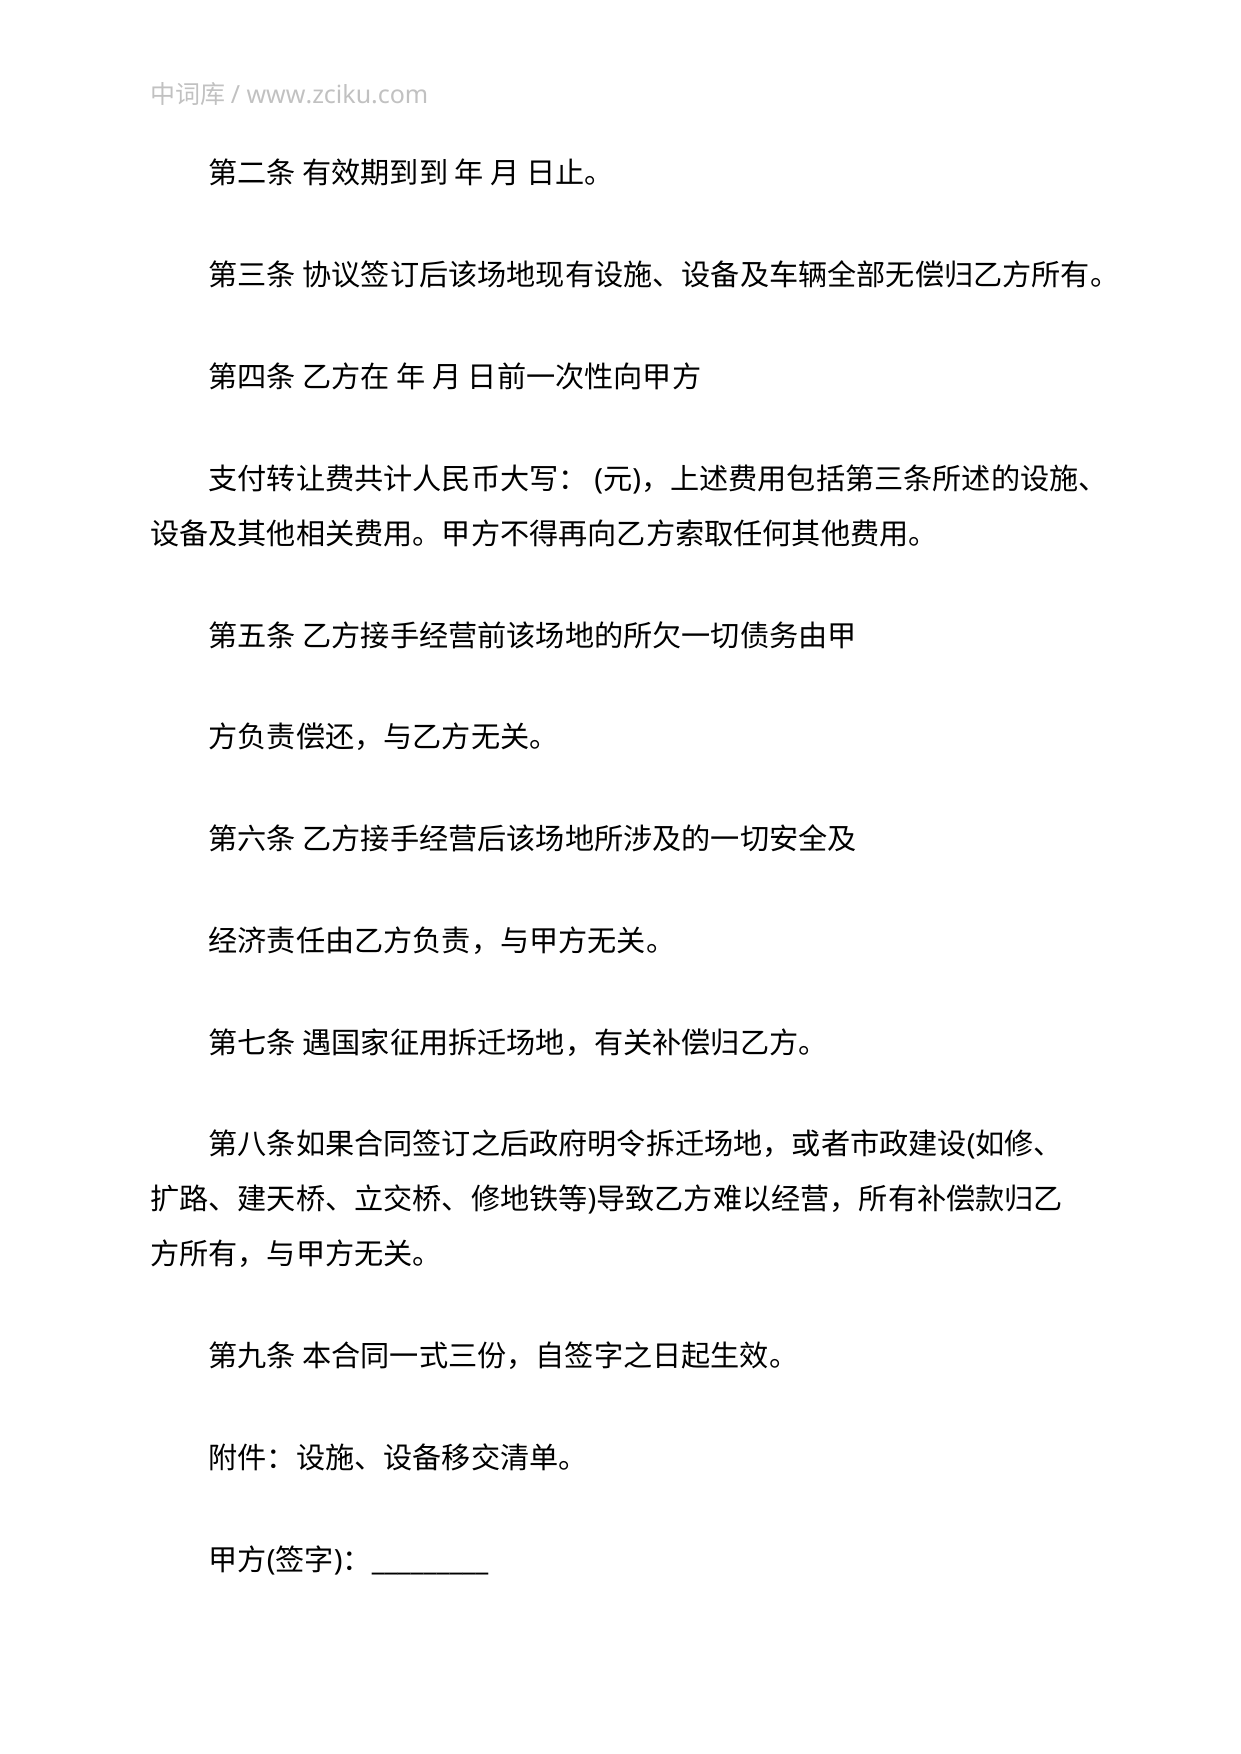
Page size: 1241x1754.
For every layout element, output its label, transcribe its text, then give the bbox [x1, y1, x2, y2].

text 第五条 乙方接手经营前该场地的所欠一切债务由甲 [150, 612, 1090, 654]
text 第三条 协议签订后该场地现有设施、设备及车辆全部无偿归乙方所有。 [150, 252, 1090, 294]
text 甲方(签字)：_________ [150, 1536, 1090, 1579]
text 第七条 遇国家征用拆迁场地，有关补偿归乙方。 [150, 1019, 1090, 1061]
text 方负责偿还，与乙方无关。 [150, 714, 1090, 756]
text 支付转让费共计人民币大写： (元)，上述费用包括第三条所述的设施、设备及其他相关费用。甲方不得再向乙方索取任何其他费用。 [150, 455, 1090, 553]
text 第四条 乙方在 年 月 日前一次性向甲方 [150, 353, 1090, 396]
text 第九条 本合同一式三份，自签字之日起生效。 [150, 1333, 1090, 1375]
text 经济责任由乙方负责，与甲方无关。 [150, 917, 1090, 960]
text 第六条 乙方接手经营后该场地所涉及的一切安全及 [150, 816, 1090, 858]
text 附件：设施、设备移交清单。 [150, 1434, 1090, 1477]
text 第二条 有效期到到 年 月 日止。 [150, 150, 1090, 192]
text 第八条如果合同签订之后政府明令拆迁场地，或者市政建设(如修、扩路、建天桥、立交桥、修地铁等)导致乙方难以经营，所有补偿款归乙方所有，与甲方无关。 [150, 1121, 1090, 1273]
